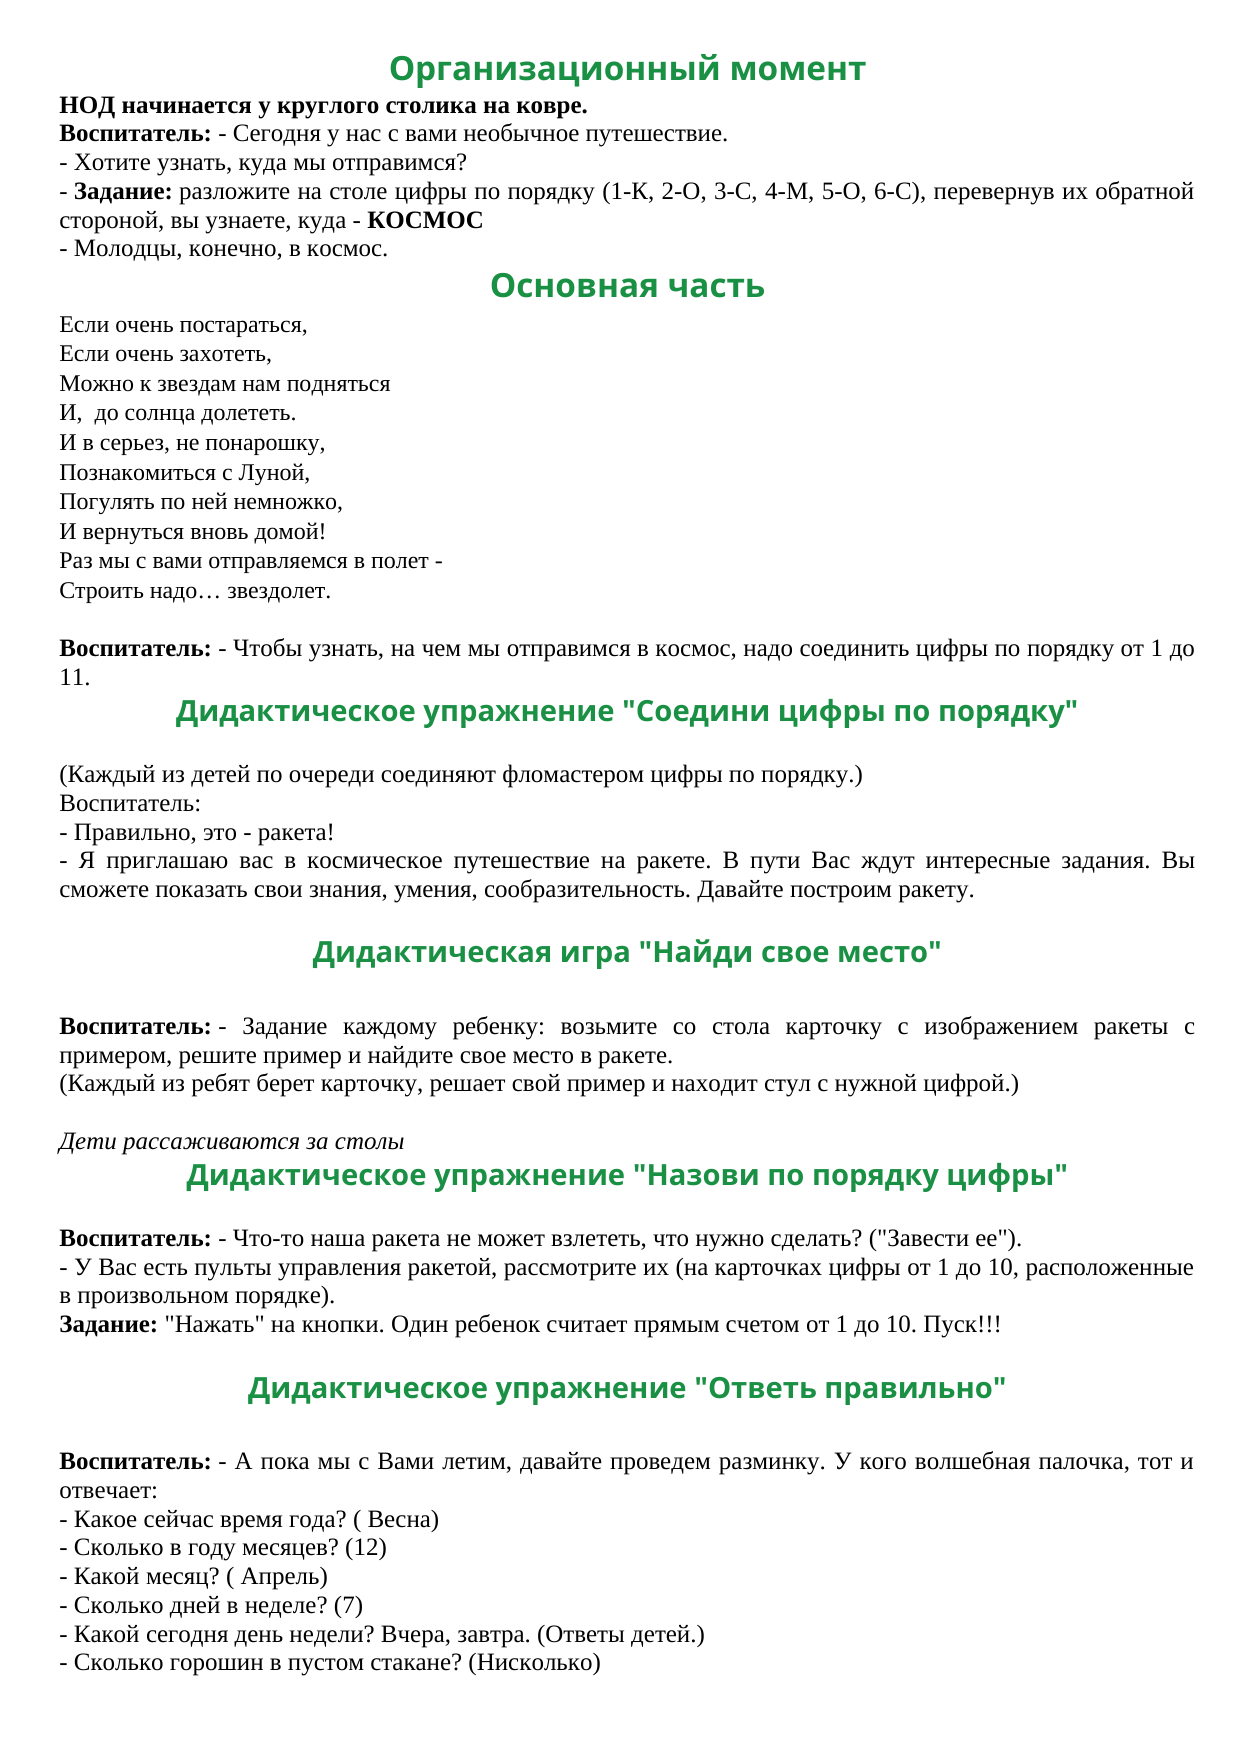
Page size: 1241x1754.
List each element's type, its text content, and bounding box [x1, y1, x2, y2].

text НОД начинается у круглого столика на ковре. [59, 90, 1196, 118]
text Дидактическое упражнение "Назови по порядку цифры" [59, 1155, 1196, 1194]
text Дидактическая игра "Найди свое место" [59, 932, 1196, 971]
text (Каждый из детей по очереди соединяют фломастером цифры по порядку.) [59, 759, 1196, 788]
text - Правильно, это - ракета! [59, 817, 1196, 845]
text Воспитатель: - Что-то наша ракета не может взлететь, что нужно сделать? ("Завести ее"). [59, 1223, 1196, 1252]
text Воспитатель: - Задание каждому ребенку: возьмите со стола карточку с изображением ракеты с примером, решите пример и найдите свое место в ракете. [59, 1011, 1196, 1068]
text Организационный момент [59, 44, 1196, 90]
text - Какой сегодня день недели? Вчера, завтра. (Ответы детей.) [59, 1619, 1196, 1647]
text - Молодцы, конечно, в космос. [59, 233, 1196, 262]
text - Сколько в году месяцев? (12) [59, 1532, 1196, 1561]
text - Задание: разложите на столе цифры по порядку (1-К, 2-О, 3-С, 4-М, 5-О, 6-С), перевернув их обратной стороной, вы узнаете, куда - КОСМОС [59, 176, 1196, 233]
text - Я приглашаю вас в космическое путешествие на ракете. В пути Вас ждут интересные задания. Вы сможете показать свои знания, умения, сообразительность. Давайте построим ракету. [59, 845, 1196, 903]
text Воспитатель: - А пока мы с Вами летим, давайте проведем разминку. У кого волшебная палочка, тот и отвечает: [59, 1446, 1196, 1504]
text Дидактическое упражнение "Соедини цифры по порядку" [59, 691, 1196, 730]
text Задание: "Нажать" на кнопки. Один ребенок считает прямым счетом от 1 до 10. Пуск!!! [59, 1309, 1196, 1338]
text Воспитатель: - Чтобы узнать, на чем мы отправимся в космос, надо соединить цифры по порядку от 1 до 11. [59, 633, 1196, 691]
text Если очень постараться, Если очень захотеть, Можно к звездам нам подняться И, до солнца долететь. И в серьез, не понарошку, Познакомиться с Луной, Погулять по ней немножко, И вернуться вновь домой! Раз мы с вами отправляемся в полет - Строить надо… звездолет. [59, 308, 1196, 603]
text - Сколько дней в неделе? (7) [59, 1590, 1196, 1619]
text - Какое сейчас время года? ( Весна) [59, 1504, 1196, 1532]
text - У Вас есть пульты управления ракетой, рассмотрите их (на карточках цифры от 1 до 10, расположенные в произвольном порядке). [59, 1252, 1196, 1309]
text - Хотите узнать, куда мы отправимся? [59, 147, 1196, 176]
text Воспитатель: [59, 788, 1196, 817]
text - Какой месяц? ( Апрель) [59, 1561, 1196, 1590]
text Воспитатель: - Сегодня у нас с вами необычное путешествие. [59, 118, 1196, 147]
text Дидактическое упражнение "Ответь правильно" [59, 1367, 1196, 1407]
text Основная часть [59, 262, 1196, 308]
text Дети рассаживаются за столы [59, 1126, 1196, 1155]
text - Сколько горошин в пустом стакане? (Нисколько) [59, 1647, 1196, 1676]
text (Каждый из ребят берет карточку, решает свой пример и находит стул с нужной цифрой.) [59, 1068, 1196, 1097]
